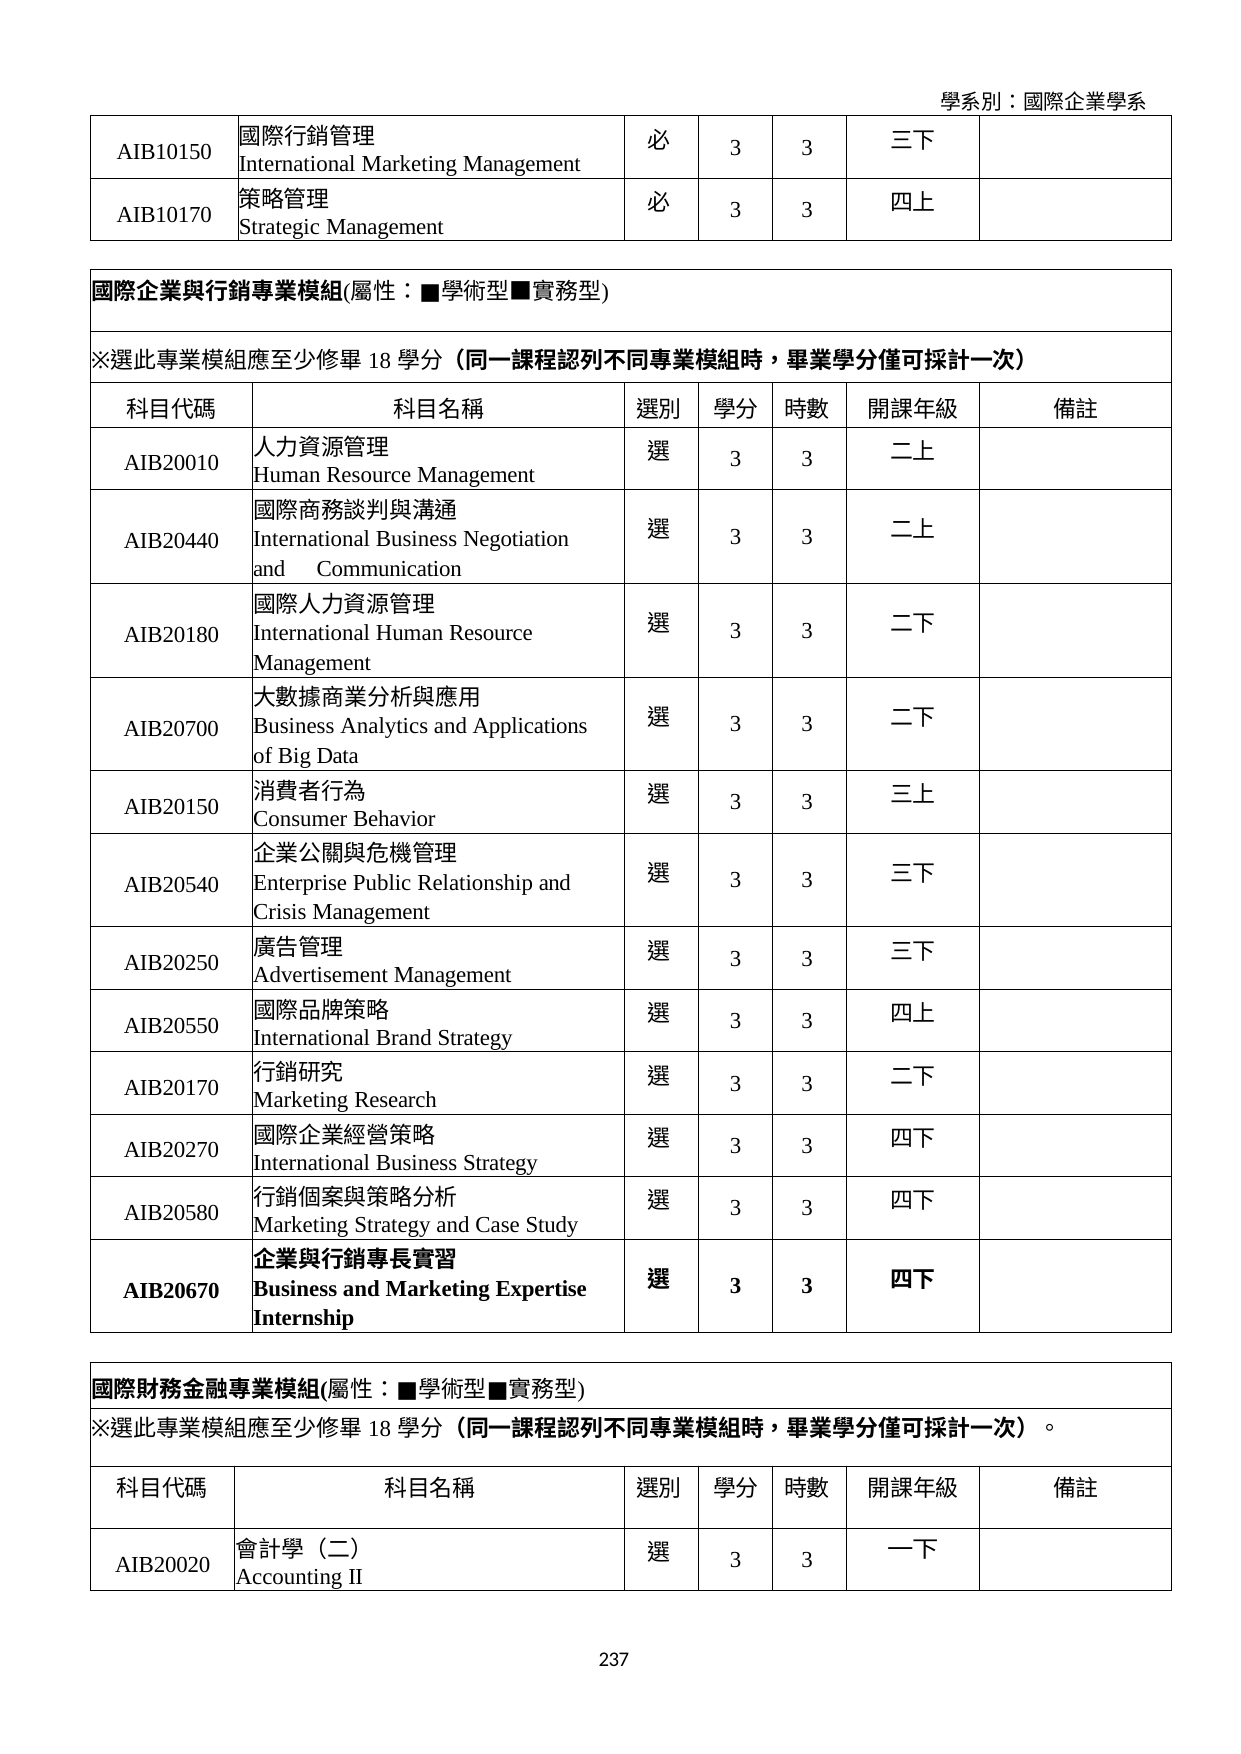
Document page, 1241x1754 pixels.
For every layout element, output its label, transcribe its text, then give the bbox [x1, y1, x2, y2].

table_cell 必 [625, 179, 698, 240]
table_cell ※選此專業模組應至少修畢 18 學分（同一課程認列不同專業模組時，畢業學分僅可採計一次）。 [91, 1409, 1171, 1466]
table_cell 選 [625, 834, 698, 926]
table_cell 3 [699, 428, 772, 489]
table_cell 四下 [847, 1115, 979, 1176]
table_cell 大數據商業分析與應用 Business Analytics and Applications of Big Data [253, 678, 624, 770]
table_cell 四上 [847, 990, 979, 1051]
table_header 必 [625, 116, 698, 178]
table_cell [980, 1177, 1171, 1238]
table_cell 消費者行為 Consumer Behavior [253, 771, 624, 833]
table_cell AIB20700 [91, 678, 252, 770]
table_cell 國際商務談判與溝通 International Business Negotiation and Communication [253, 490, 624, 583]
table_cell 廣告管理 Advertisement Management [253, 927, 624, 989]
table_cell [980, 990, 1171, 1051]
table_cell 3 [773, 584, 846, 677]
table_cell 開課年級 [847, 1467, 979, 1528]
table_cell [980, 1529, 1171, 1590]
table_cell AIB20670 [91, 1240, 252, 1332]
table_cell 3 [699, 927, 772, 989]
table_cell AIB10170 [91, 179, 238, 240]
table_cell 選 [625, 771, 698, 833]
table_cell 四上 [847, 179, 979, 240]
table_cell 3 [773, 428, 846, 489]
table_header [980, 116, 1171, 178]
table_cell 選別 [625, 383, 698, 427]
table_cell 選 [625, 1240, 698, 1332]
table_cell 會計學（二） Accounting II [235, 1529, 624, 1590]
table_cell 二上 [847, 428, 979, 489]
table_cell 選 [625, 678, 698, 770]
table_cell 選別 [625, 1467, 698, 1528]
table_cell 選 [625, 1115, 698, 1176]
table_cell [980, 678, 1171, 770]
table_cell 3 [773, 1052, 846, 1114]
table_cell 二下 [847, 1052, 979, 1114]
table_cell 3 [699, 1240, 772, 1332]
table_cell 國際品牌策略 International Brand Strategy [253, 990, 624, 1051]
table_header 3 [773, 116, 846, 178]
table_header 3 [699, 116, 772, 178]
table_cell [980, 927, 1171, 989]
table_cell 3 [699, 678, 772, 770]
table_cell [980, 490, 1171, 583]
table_cell AIB20010 [91, 428, 252, 489]
table_cell 學分 [699, 383, 772, 427]
table_cell [980, 584, 1171, 677]
table_cell 3 [699, 771, 772, 833]
table_cell 3 [773, 490, 846, 583]
table_cell 3 [773, 1529, 846, 1590]
table_cell [980, 1240, 1171, 1332]
table_cell 企業公關與危機管理 Enterprise Public Relationship and Crisis Management [253, 834, 624, 926]
table_cell 3 [773, 771, 846, 833]
table_cell 選 [625, 584, 698, 677]
table_cell 3 [773, 1177, 846, 1238]
table_cell 3 [699, 990, 772, 1051]
table_cell [980, 771, 1171, 833]
table_cell 三下 [847, 834, 979, 926]
table_cell AIB20540 [91, 834, 252, 926]
table_cell AIB20180 [91, 584, 252, 677]
table_cell [980, 1115, 1171, 1176]
table_cell 3 [699, 834, 772, 926]
table_cell 3 [773, 179, 846, 240]
table_header 國際企業與行銷專業模組(屬性：■學術型■實務型) [91, 270, 1171, 331]
table_cell AIB20550 [91, 990, 252, 1051]
table_cell 選 [625, 490, 698, 583]
table_cell AIB20270 [91, 1115, 252, 1176]
table_cell AIB20020 [91, 1529, 234, 1590]
table_cell 二下 [847, 584, 979, 677]
table_cell [980, 179, 1171, 240]
table_cell 四下 [847, 1240, 979, 1332]
table_cell 選 [625, 1529, 698, 1590]
table_cell [980, 834, 1171, 926]
table_cell 3 [773, 927, 846, 989]
table_cell 國際企業經營策略 International Business Strategy [253, 1115, 624, 1176]
table_cell 一下 [847, 1529, 979, 1590]
table_cell 選 [625, 428, 698, 489]
table_cell 科目名稱 [253, 383, 624, 427]
table_header AIB10150 [91, 116, 238, 178]
table_cell 3 [699, 1052, 772, 1114]
table_cell 行銷個案與策略分析 Marketing Strategy and Case Study [253, 1177, 624, 1238]
table_cell AIB20440 [91, 490, 252, 583]
table_cell [980, 428, 1171, 489]
table_cell 選 [625, 990, 698, 1051]
table_cell 學分 [699, 1467, 772, 1528]
table_cell 國際人力資源管理 International Human Resource Management [253, 584, 624, 677]
table_cell 科目代碼 [91, 383, 252, 427]
table_cell 3 [773, 678, 846, 770]
table_cell 3 [773, 1240, 846, 1332]
table_cell 備註 [980, 383, 1171, 427]
table_cell 3 [699, 1115, 772, 1176]
table_cell 人力資源管理 Human Resource Management [253, 428, 624, 489]
table_cell 行銷研究 Marketing Research [253, 1052, 624, 1114]
table_cell 3 [699, 584, 772, 677]
table_cell AIB20170 [91, 1052, 252, 1114]
table_cell ※選此專業模組應至少修畢 18 學分（同一課程認列不同專業模組時，畢業學分僅可採計一次） [91, 332, 1171, 382]
table_cell 時數 [773, 1467, 846, 1528]
table_header 國際財務金融專業模組(屬性：■學術型■實務型) [91, 1363, 1171, 1408]
table_header 國際行銷管理 International Marketing Management [239, 116, 624, 178]
table_cell 選 [625, 1177, 698, 1238]
table_cell 備註 [980, 1467, 1171, 1528]
table_cell 選 [625, 1052, 698, 1114]
table_cell 三下 [847, 927, 979, 989]
table_header 三下 [847, 116, 979, 178]
table_cell 3 [699, 1177, 772, 1238]
table_cell [980, 1052, 1171, 1114]
table_cell 3 [773, 834, 846, 926]
table_cell 3 [699, 490, 772, 583]
table_cell 3 [699, 1529, 772, 1590]
table_cell 3 [773, 1115, 846, 1176]
table_cell AIB20250 [91, 927, 252, 989]
table_cell 時數 [773, 383, 846, 427]
table_cell 四下 [847, 1177, 979, 1238]
table_cell 開課年級 [847, 383, 979, 427]
table_cell 科目代碼 [91, 1467, 234, 1528]
table_cell 3 [699, 179, 772, 240]
table_cell 二下 [847, 678, 979, 770]
table_cell 選 [625, 927, 698, 989]
table_cell AIB20150 [91, 771, 252, 833]
table_cell AIB20580 [91, 1177, 252, 1238]
table_cell 三上 [847, 771, 979, 833]
table_cell 企業與行銷專長實習 Business and Marketing Expertise Internship [253, 1240, 624, 1332]
table_cell 二上 [847, 490, 979, 583]
table_cell 策略管理 Strategic Management [239, 179, 624, 240]
table_cell 科目名稱 [235, 1467, 624, 1528]
table_cell 3 [773, 990, 846, 1051]
